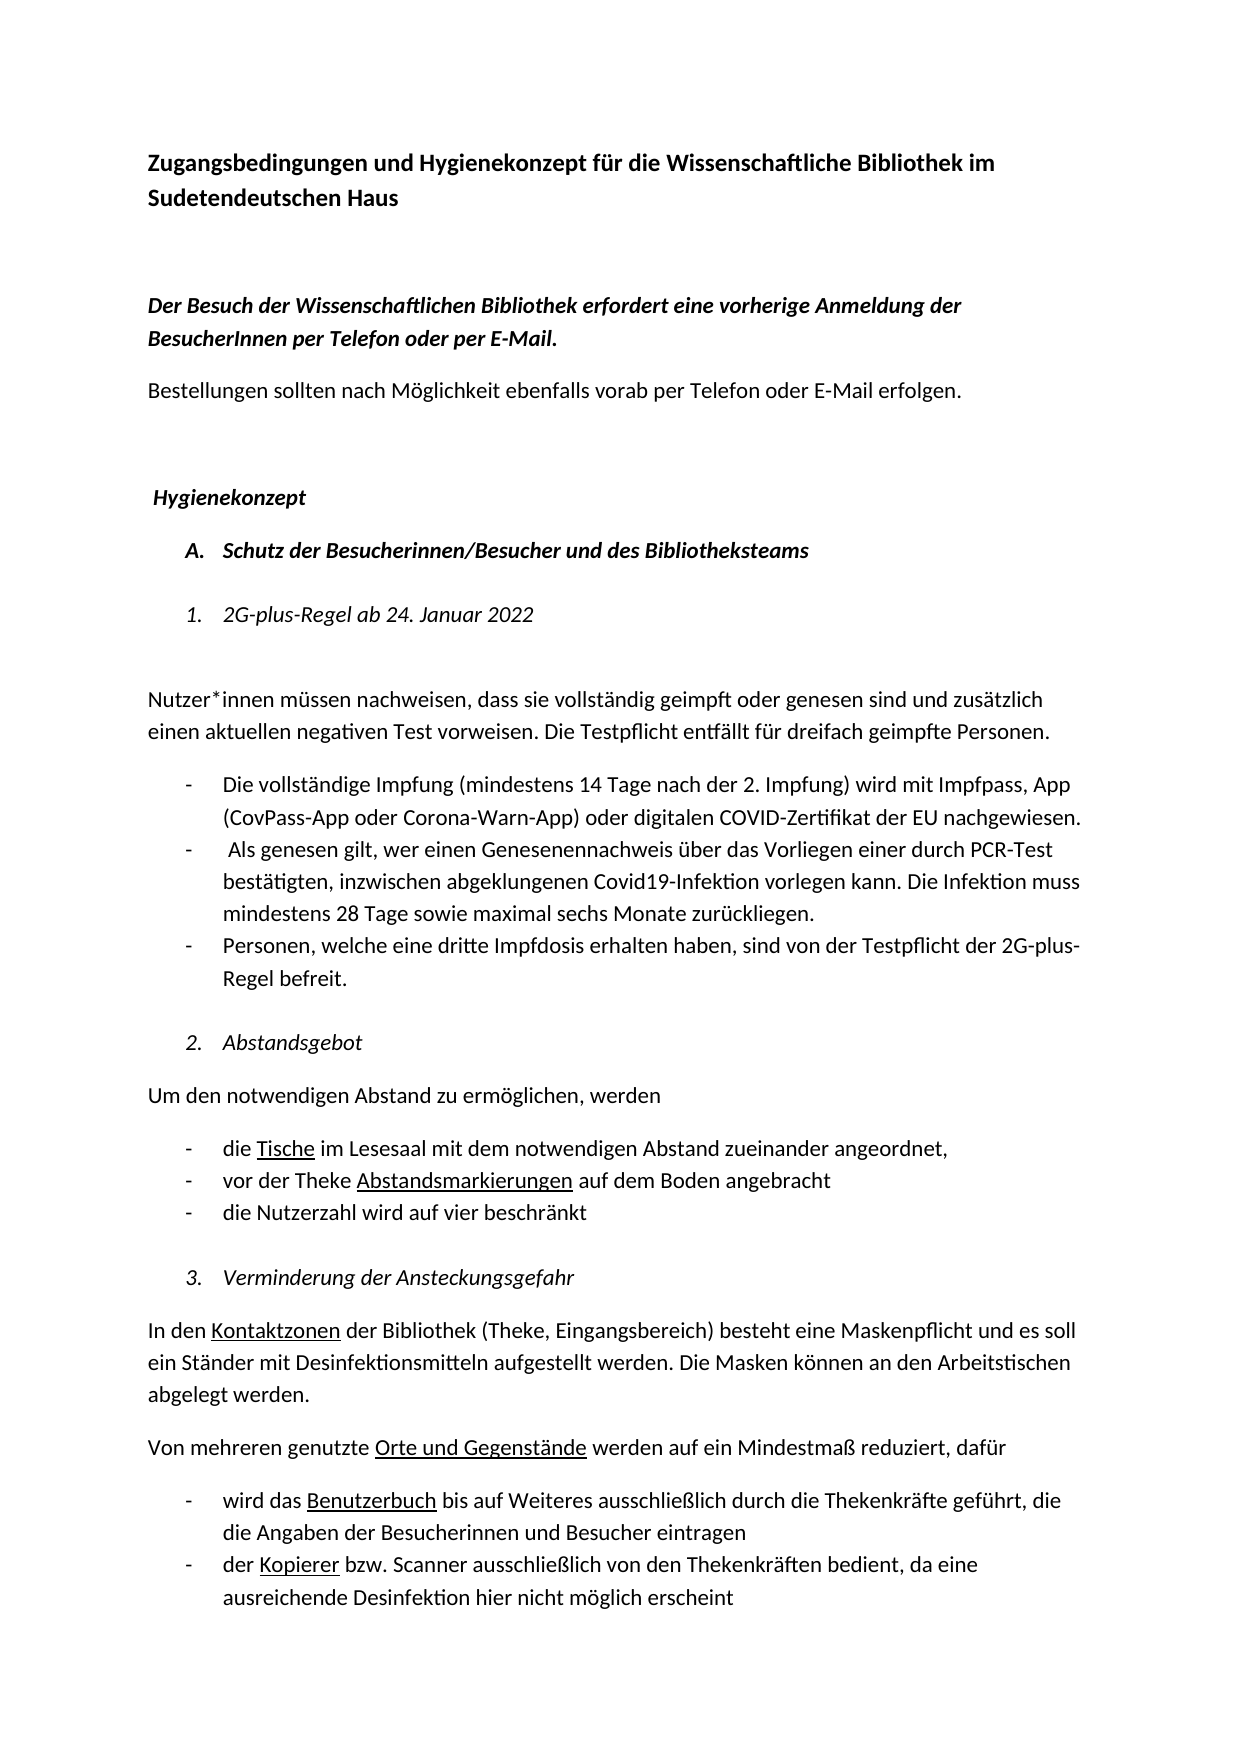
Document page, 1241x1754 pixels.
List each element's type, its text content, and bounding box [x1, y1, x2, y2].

text Der Besuch der Wissenschaftlichen Bibliothek erfordert eine vorherige Anmeldung der BesucherInnen per Telefon oder per E-Mail. [148, 291, 1093, 352]
list Verminderung der Ansteckungsgefahr [185, 1263, 1093, 1291]
list Als genesen gilt, wer einen Genesenennachweis über das Vorliegen einer durch PCR-Test bestätigten, inzwischen abgeklungenen Covid19-Infektion vorlegen kann. Die Infektion muss mindestens 28 Tage sowie maximal sechs Monate zurückliegen. [185, 835, 1093, 927]
text Von mehreren genutzte Orte und Gegenstände werden auf ein Mindestmaß reduziert, dafür [148, 1433, 1093, 1461]
list Schutz der Besucherinnen/Besucher und des Bibliotheksteams [185, 536, 1093, 564]
list der Kopierer bzw. Scanner ausschließlich von den Thekenkräften bedient, da eine ausreichende Desinfektion hier nicht möglich erscheint [185, 1551, 1093, 1611]
list Personen, welche eine dritte Impfdosis erhalten haben, sind von der Testpflicht der 2G-plus-Regel befreit. [185, 931, 1093, 992]
list wird das Benutzerbuch bis auf Weiteres ausschließlich durch die Thekenkräfte geführt, die die Angaben der Besucherinnen und Besucher eintragen [185, 1486, 1093, 1546]
list 2G-plus-Regel ab 24. Januar 2022 [185, 600, 1093, 628]
list die Tische im Lesesaal mit dem notwendigen Abstand zueinander angeordnet, [185, 1134, 1093, 1162]
text Bestellungen sollten nach Möglichkeit ebenfalls vorab per Telefon oder E-Mail erfolgen. [148, 377, 1093, 405]
list die Nutzerzahl wird auf vier beschränkt [185, 1198, 1093, 1226]
text In den Kontaktzonen der Bibliothek (Theke, Eingangsbereich) besteht eine Maskenpflicht und es soll ein Ständer mit Desinfektionsmitteln aufgestellt werden. Die Masken können an den Arbeitstischen abgelegt werden. [148, 1316, 1093, 1408]
text Hygienekonzept [148, 483, 1093, 511]
text Um den notwendigen Abstand zu ermöglichen, werden [148, 1081, 1093, 1109]
text Nutzer*innen müssen nachweisen, dass sie vollständig geimpft oder genesen sind und zusätzlich einen aktuellen negativen Test vorweisen. Die Testpflicht entfällt für dreifach geimpfte Personen. [148, 685, 1093, 746]
list Die vollständige Impfung (mindestens 14 Tage nach der 2. Impfung) wird mit Impfpass, App (CovPass-App oder Corona-Warn-App) oder digitalen COVID-Zertifikat der EU nachgewiesen. [185, 771, 1093, 831]
text Zugangsbedingungen und Hygienekonzept für die Wissenschaftliche Bibliothek im Sudetendeutschen Haus [148, 148, 1093, 213]
list vor der Theke Abstandsmarkierungen auf dem Boden angebracht [185, 1166, 1093, 1194]
list Abstandsgebot [185, 1028, 1093, 1056]
